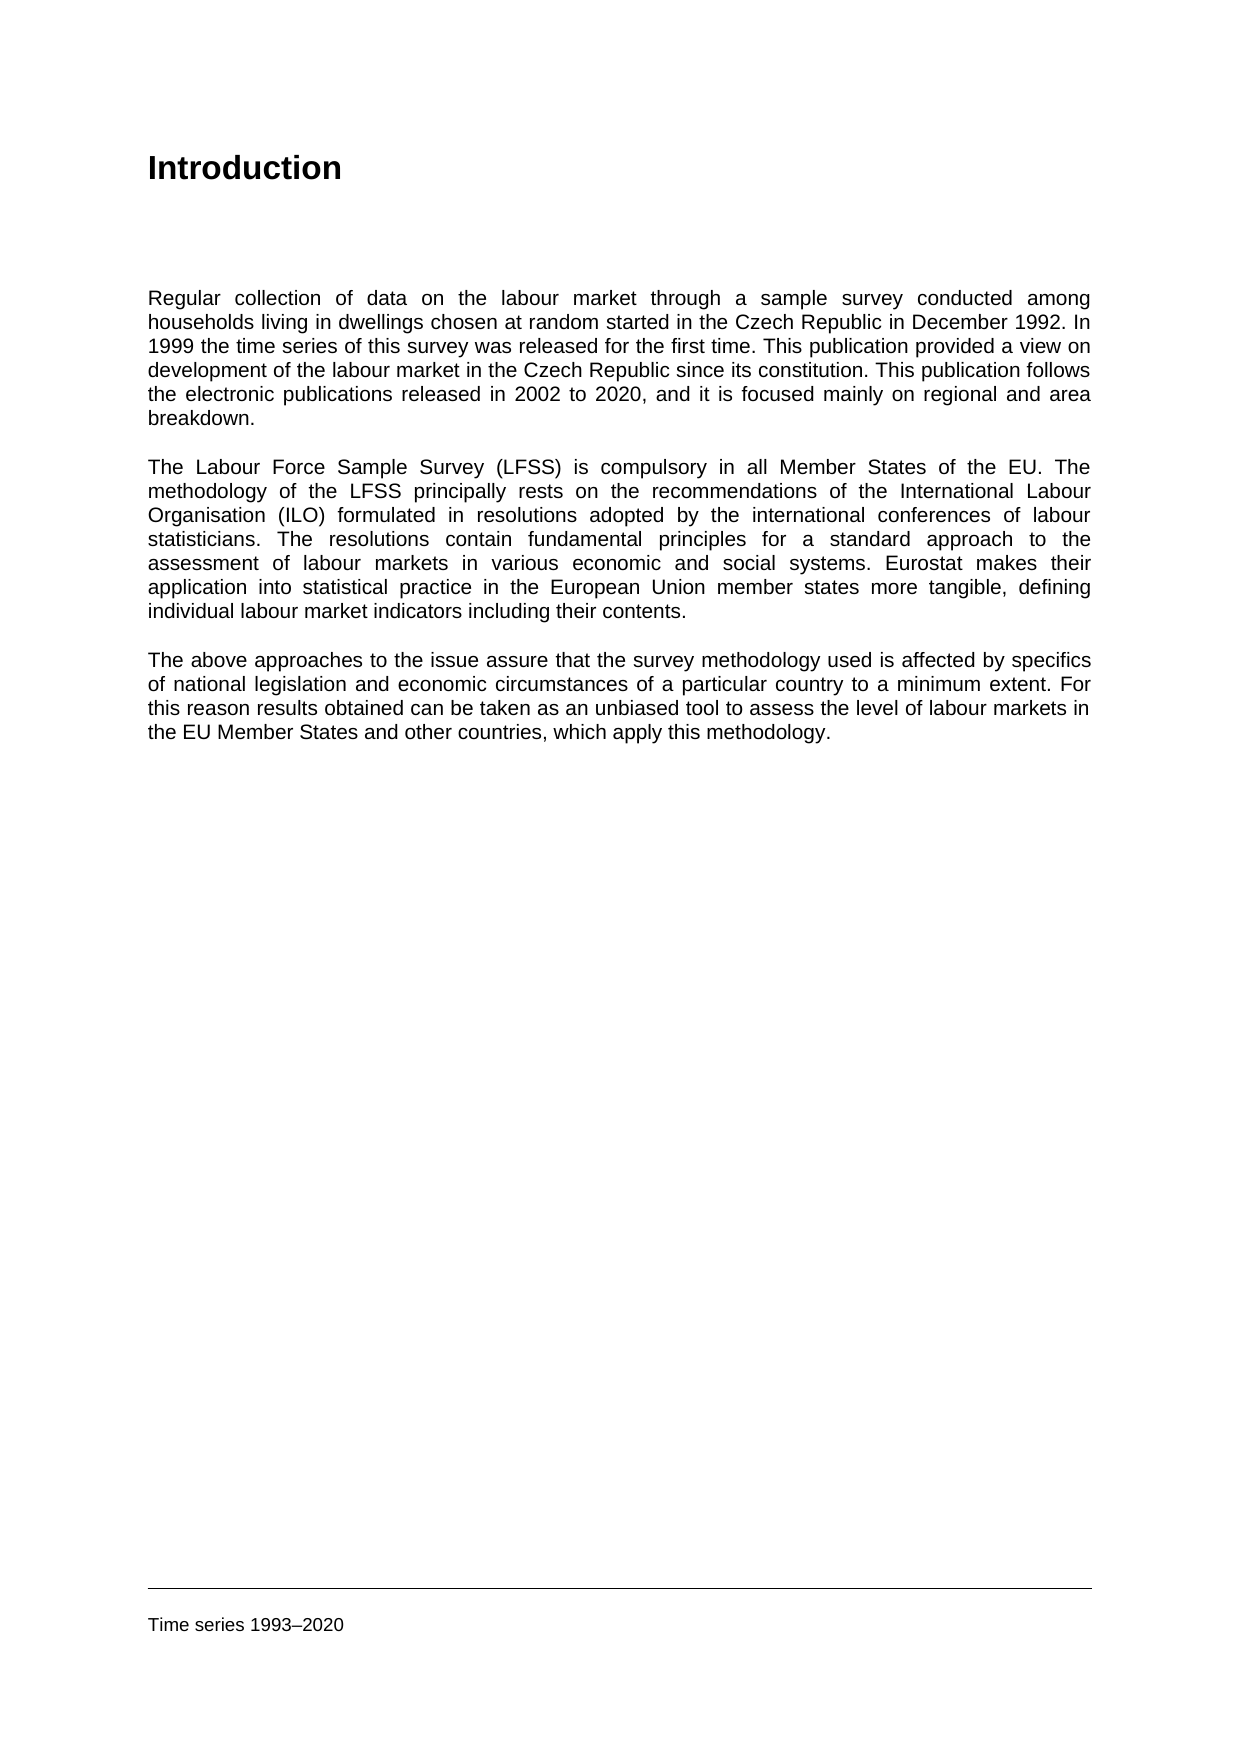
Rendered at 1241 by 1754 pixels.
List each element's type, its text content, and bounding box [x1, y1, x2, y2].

text The Labour Force Sample Survey (LFSS) is compulsory in all Member States of the EU. The methodology of the LFSS principally rests on the recommendations of the International Labour Organisation (ILO) formulated in resolutions adopted by the international conferences of labour statisticians. The resolutions contain fundamental principles for a standard approach to the assessment of labour markets in various economic and social systems. Eurostat makes their application into statistical practice in the European Union member states more tangible, defining individual labour market indicators including their contents. [148, 455, 1092, 623]
text Regular collection of data on the labour market through a sample survey conducted among households living in dwellings chosen at random started in the Czech Republic in December 1999 the time series of this survey was released for the first time. This publication provided a view on development of the labour market in the Czech Republic since its constitution. This publication follows the electronic publications released in 2002 to 2020, and it is focused mainly on regional and area breakdown. [148, 286, 1092, 430]
text The above approaches to the issue assure that the survey methodology used is affected by specifics of national legislation and economic circumstances of a particular country to a minimum extent. For this reason results obtained can be taken as an unbiased tool to assess the level of labour markets in the EU Member States and other countries, which apply this methodology. [148, 648, 1092, 743]
text Introduction [148, 148, 1092, 186]
